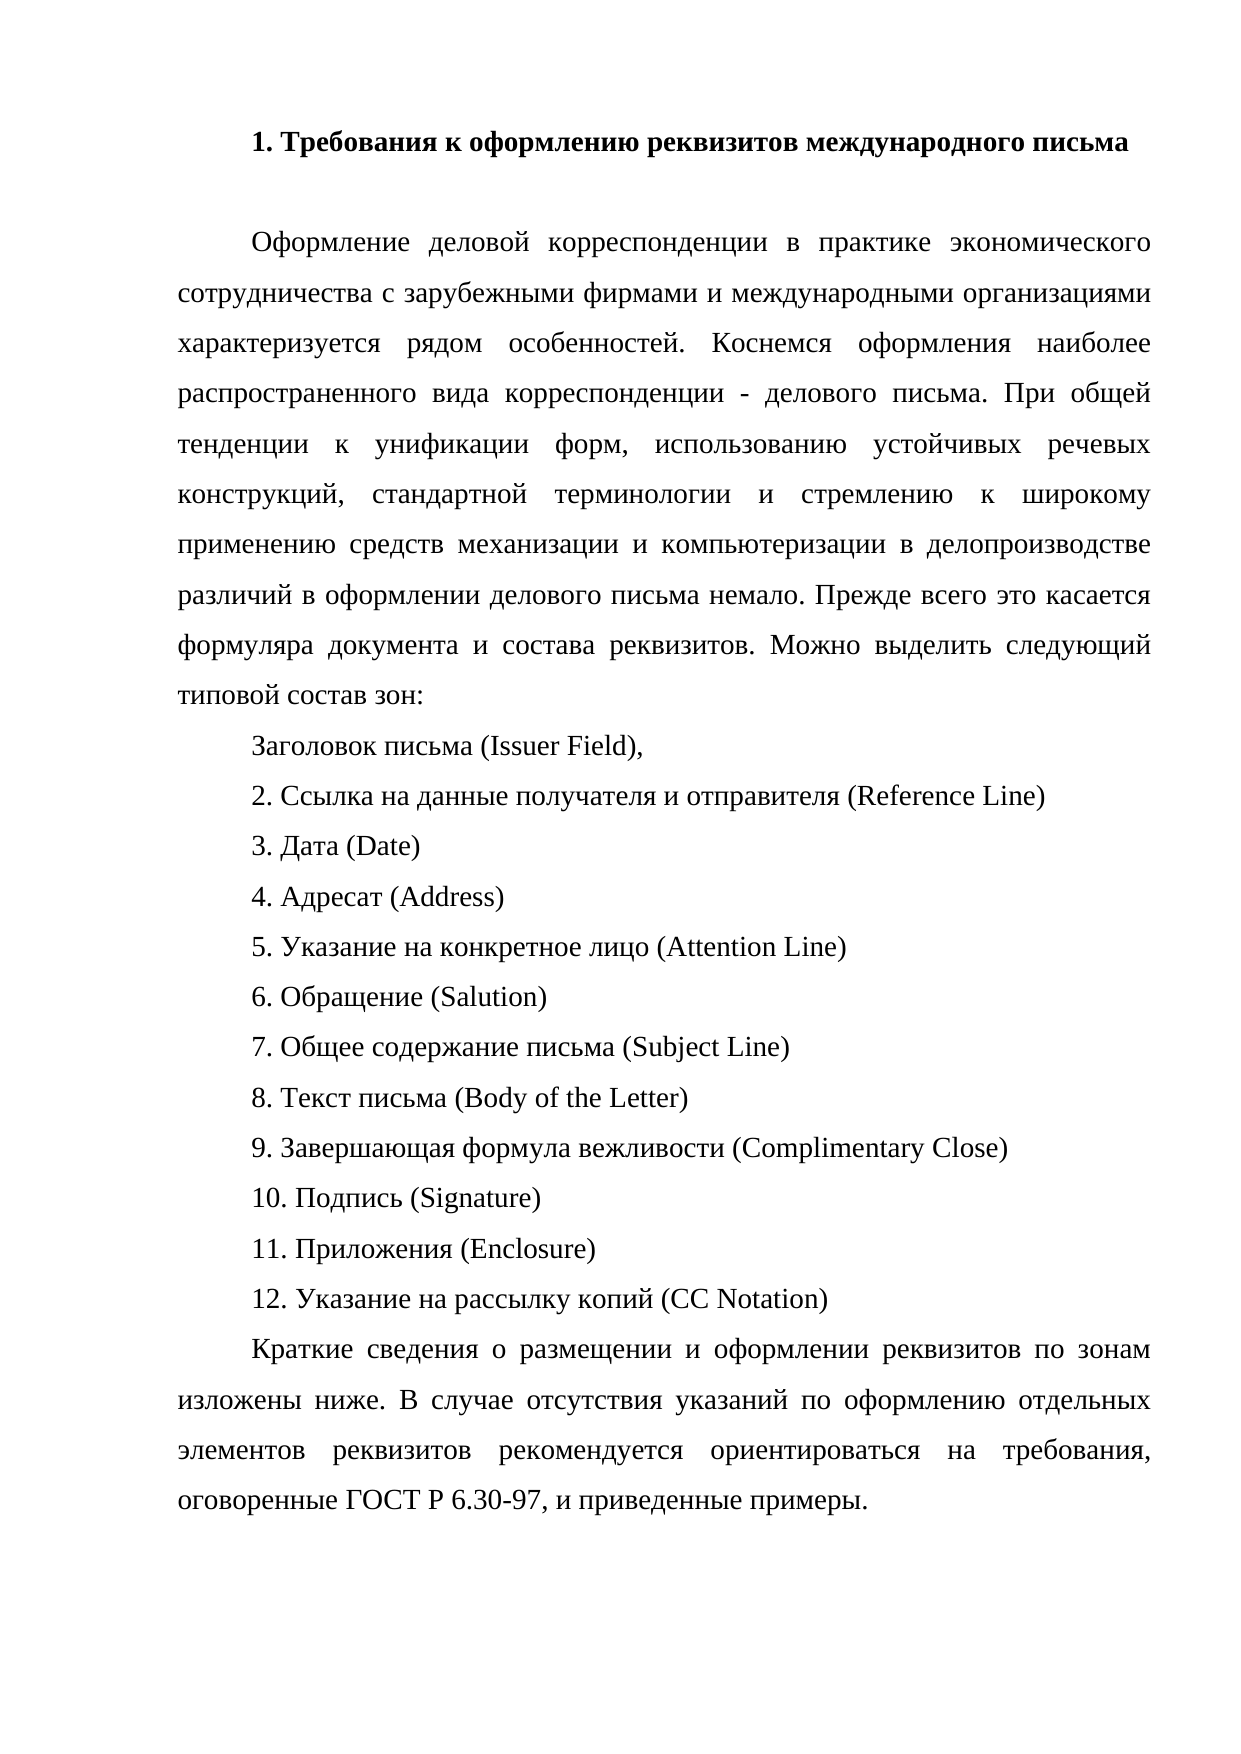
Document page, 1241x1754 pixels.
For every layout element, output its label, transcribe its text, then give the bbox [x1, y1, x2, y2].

list 2. Ссылка на данные получателя и отправителя (Reference Line) [177, 778, 1152, 812]
list 3. Дата (Date) [177, 828, 1152, 862]
list Оформление деловой корреспонденции в практике экономического сотрудничества с зарубежными фирмами и международными организациями характеризуется рядом особенностей. Коснемся оформления наиболее распространенного вида корреспонденции - делового письма. При общей тенденции к унификации форм, использованию устойчивых речевых конструкций, стандартной терминологии и стремлению к широкому применению средств механизации и компьютеризации в делопроизводстве различий в оформлении делового письма немало. Прежде всего это касается формуляра документа и состава реквизитов. Можно выделить следующий типовой состав зон: [177, 224, 1152, 711]
list 9. Завершающая формула вежливости (Complimentary Close) [177, 1130, 1152, 1164]
list 11. Приложения (Enclosure) [177, 1231, 1152, 1264]
list 8. Текст письма (Body of the Letter) [177, 1080, 1152, 1113]
list 10. Подпись (Signature) [177, 1181, 1152, 1214]
list Заголовок письма (Issuer Field), [177, 728, 1152, 761]
list Краткие сведения о размещении и оформлении реквизитов по зонам изложены ниже. В случае отсутствия указаний по оформлению отдельных элементов реквизитов рекомендуется ориентироваться на требования, оговоренные ГОСТ Р 6.30-97, и приведенные примеры. [177, 1331, 1152, 1516]
list 4. Адресат (Address) [177, 879, 1152, 912]
list 5. Указание на конкретное лицо (Attention Line) [177, 929, 1152, 962]
list 7. Общее содержание письма (Subject Line) [177, 1029, 1152, 1063]
list 1. Требования к оформлению реквизитов международного письма [177, 124, 1152, 157]
list 12. Указание на рассылку копий (СС Notation) [177, 1281, 1152, 1315]
list 6. Обращение (Salution) [177, 979, 1152, 1013]
